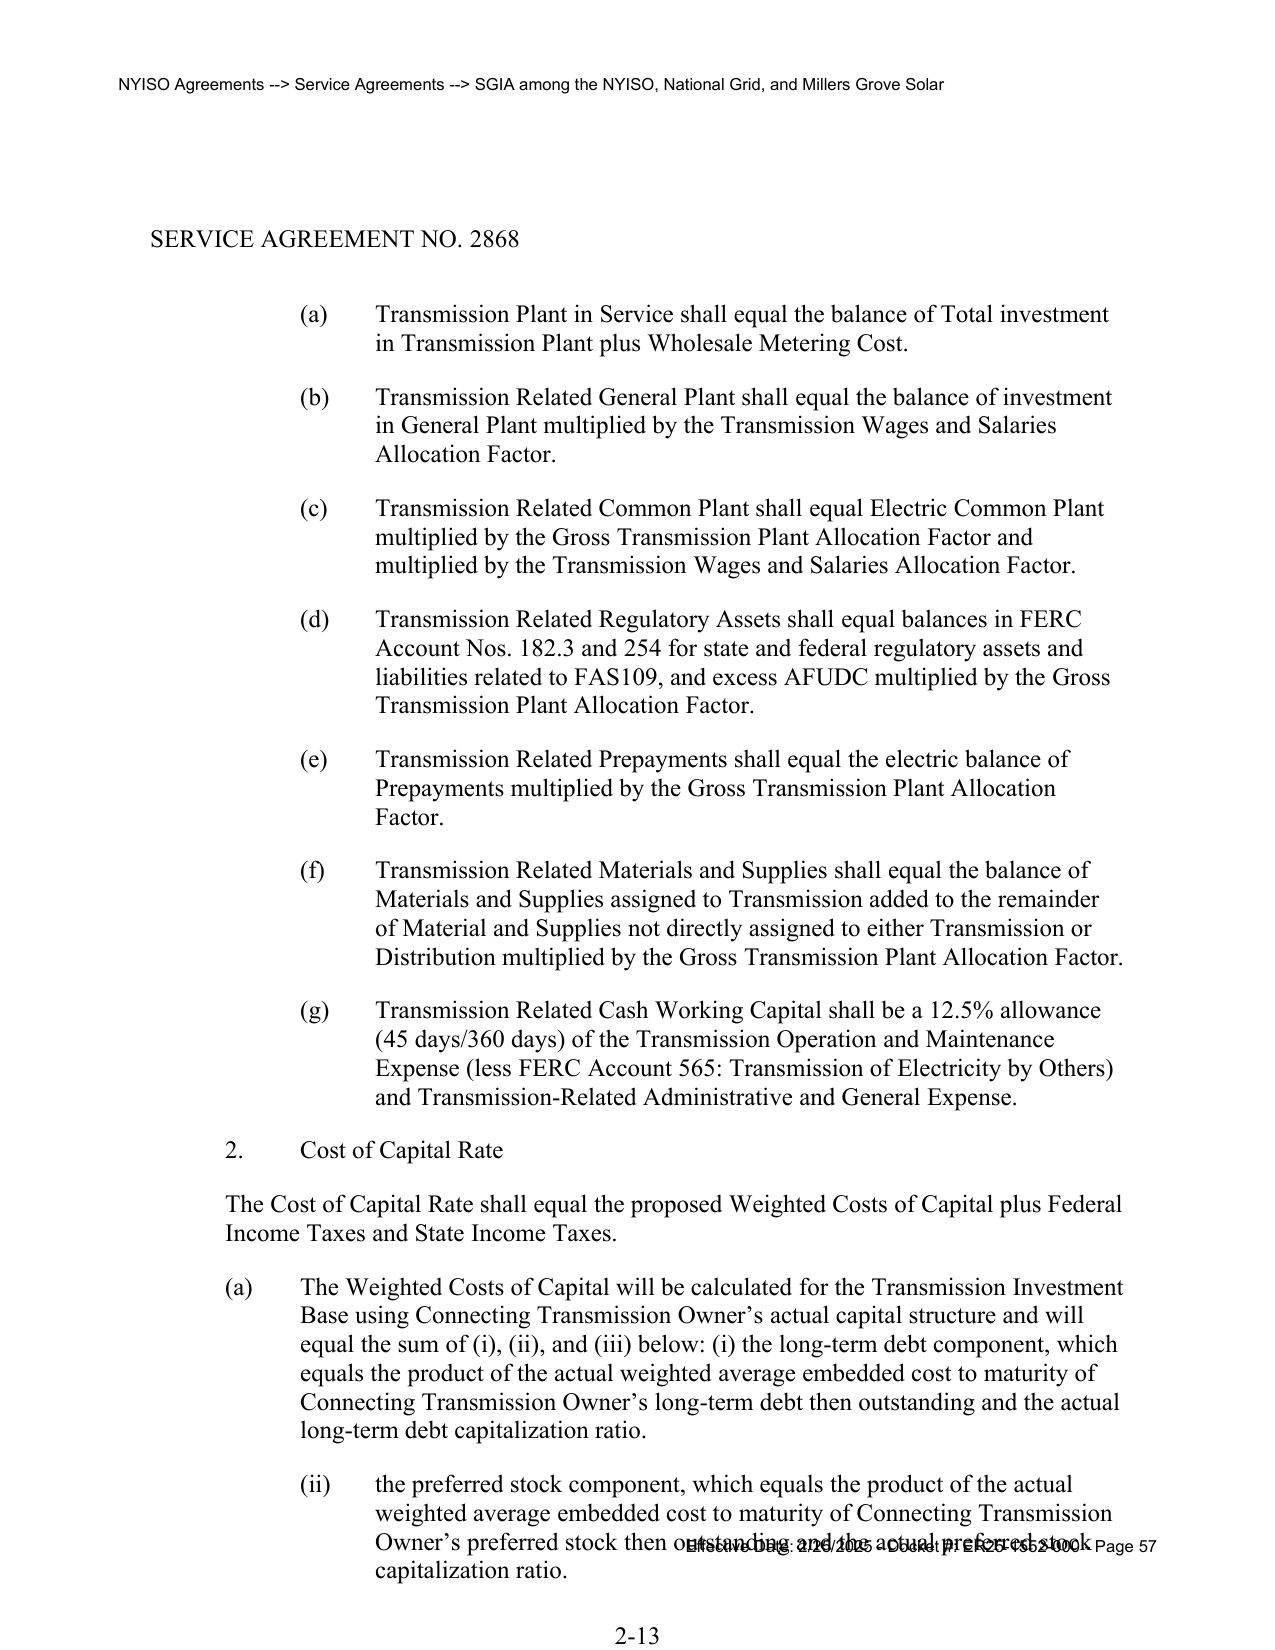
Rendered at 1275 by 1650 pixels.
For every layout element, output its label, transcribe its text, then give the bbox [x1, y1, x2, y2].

list Transmission Plant in Service shall equal the balance of Total investment [375, 300, 1134, 328]
list Transmission Related Cash Working Capital shall be a 12.5% allowance [375, 997, 1138, 1024]
list Income Taxes and State Income Taxes. [225, 1219, 1146, 1247]
list (c) [300, 494, 354, 522]
list liabilities related to FAS109, and excess AFUDC multiplied by the Gross [375, 663, 1135, 691]
list of Material and Supplies not directly assigned to either Transmission or [375, 914, 1149, 942]
list Materials and Supplies assigned to Transmission added to the remainder [375, 885, 1149, 913]
list SERVICE AGREEMENT NO. 2868 [150, 225, 544, 253]
list Cost of Capital Rate [300, 1137, 528, 1164]
list (g) [300, 997, 354, 1024]
list multiplied by the Transmission Wages and Salaries Allocation Factor. [375, 552, 1129, 579]
list The Cost of Capital Rate shall equal the proposed Weighted Costs of Capital plus Federal [225, 1190, 1146, 1218]
list weighted average embedded cost to maturity of Connecting Transmission [375, 1499, 1137, 1527]
list Allocation Factor. [375, 440, 1136, 468]
list Factor. [375, 803, 1092, 831]
list in General Plant multiplied by the Transmission Wages and Salaries [375, 412, 1136, 439]
list 2-13 [614, 1622, 685, 1650]
list (e) [300, 745, 353, 773]
list Connecting Transmission Owner’s long-term debt then outstanding and the actual [300, 1388, 1148, 1416]
list (ii) [300, 1470, 356, 1498]
list Transmission Related General Plant shall equal the balance of investment [375, 383, 1136, 411]
list The Weighted Costs of Capital will be calculated for the Transmission Investment [300, 1273, 1148, 1301]
list equal the sum of (i), (ii), and (iii) below: (i) the long-term debt component, which [300, 1330, 1148, 1358]
list Expense (less FERC Account 565: Transmission of Electricity by Others) [375, 1054, 1138, 1082]
list Transmission Plant Allocation Factor. [375, 692, 1135, 719]
list Transmission Related Regulatory Assets shall equal balances in FERC [375, 605, 1135, 633]
list multiplied by the Gross Transmission Plant Allocation Factor and [375, 523, 1129, 551]
list in Transmission Plant plus Wholesale Metering Cost. [375, 329, 1134, 357]
list equals the product of the actual weighted average embedded cost to maturity of [300, 1359, 1148, 1387]
list Base using Connecting Transmission Owner’s actual capital structure and will [300, 1302, 1148, 1329]
list Owner’s preferred stock then outstanding and the actual preferred stock [375, 1528, 1137, 1556]
list Account Nos. 182.3 and 254 for state and federal regulatory assets and [375, 634, 1135, 662]
list (f) [300, 857, 353, 884]
list (a) [300, 300, 354, 328]
list Transmission Related Materials and Supplies shall equal the balance of [375, 857, 1149, 884]
list Prepayments multiplied by the Gross Transmission Plant Allocation [375, 774, 1092, 802]
list Distribution multiplied by the Gross Transmission Plant Allocation Factor. [375, 943, 1149, 971]
list 2. [225, 1137, 269, 1164]
list long-term debt capitalization ratio. [300, 1417, 1148, 1444]
list Transmission Related Prepayments shall equal the electric balance of [375, 745, 1092, 773]
list capitalization ratio. [375, 1557, 1137, 1584]
list Transmission Related Common Plant shall equal Electric Common Plant [375, 494, 1129, 522]
list the preferred stock component, which equals the product of the actual [375, 1470, 1137, 1498]
list (45 days/360 days) of the Transmission Operation and Maintenance [375, 1025, 1138, 1053]
list (a) [225, 1273, 278, 1301]
list and Transmission-Related Administrative and General Expense. [375, 1083, 1138, 1111]
list (b) [300, 383, 354, 411]
list (d) [300, 605, 354, 633]
